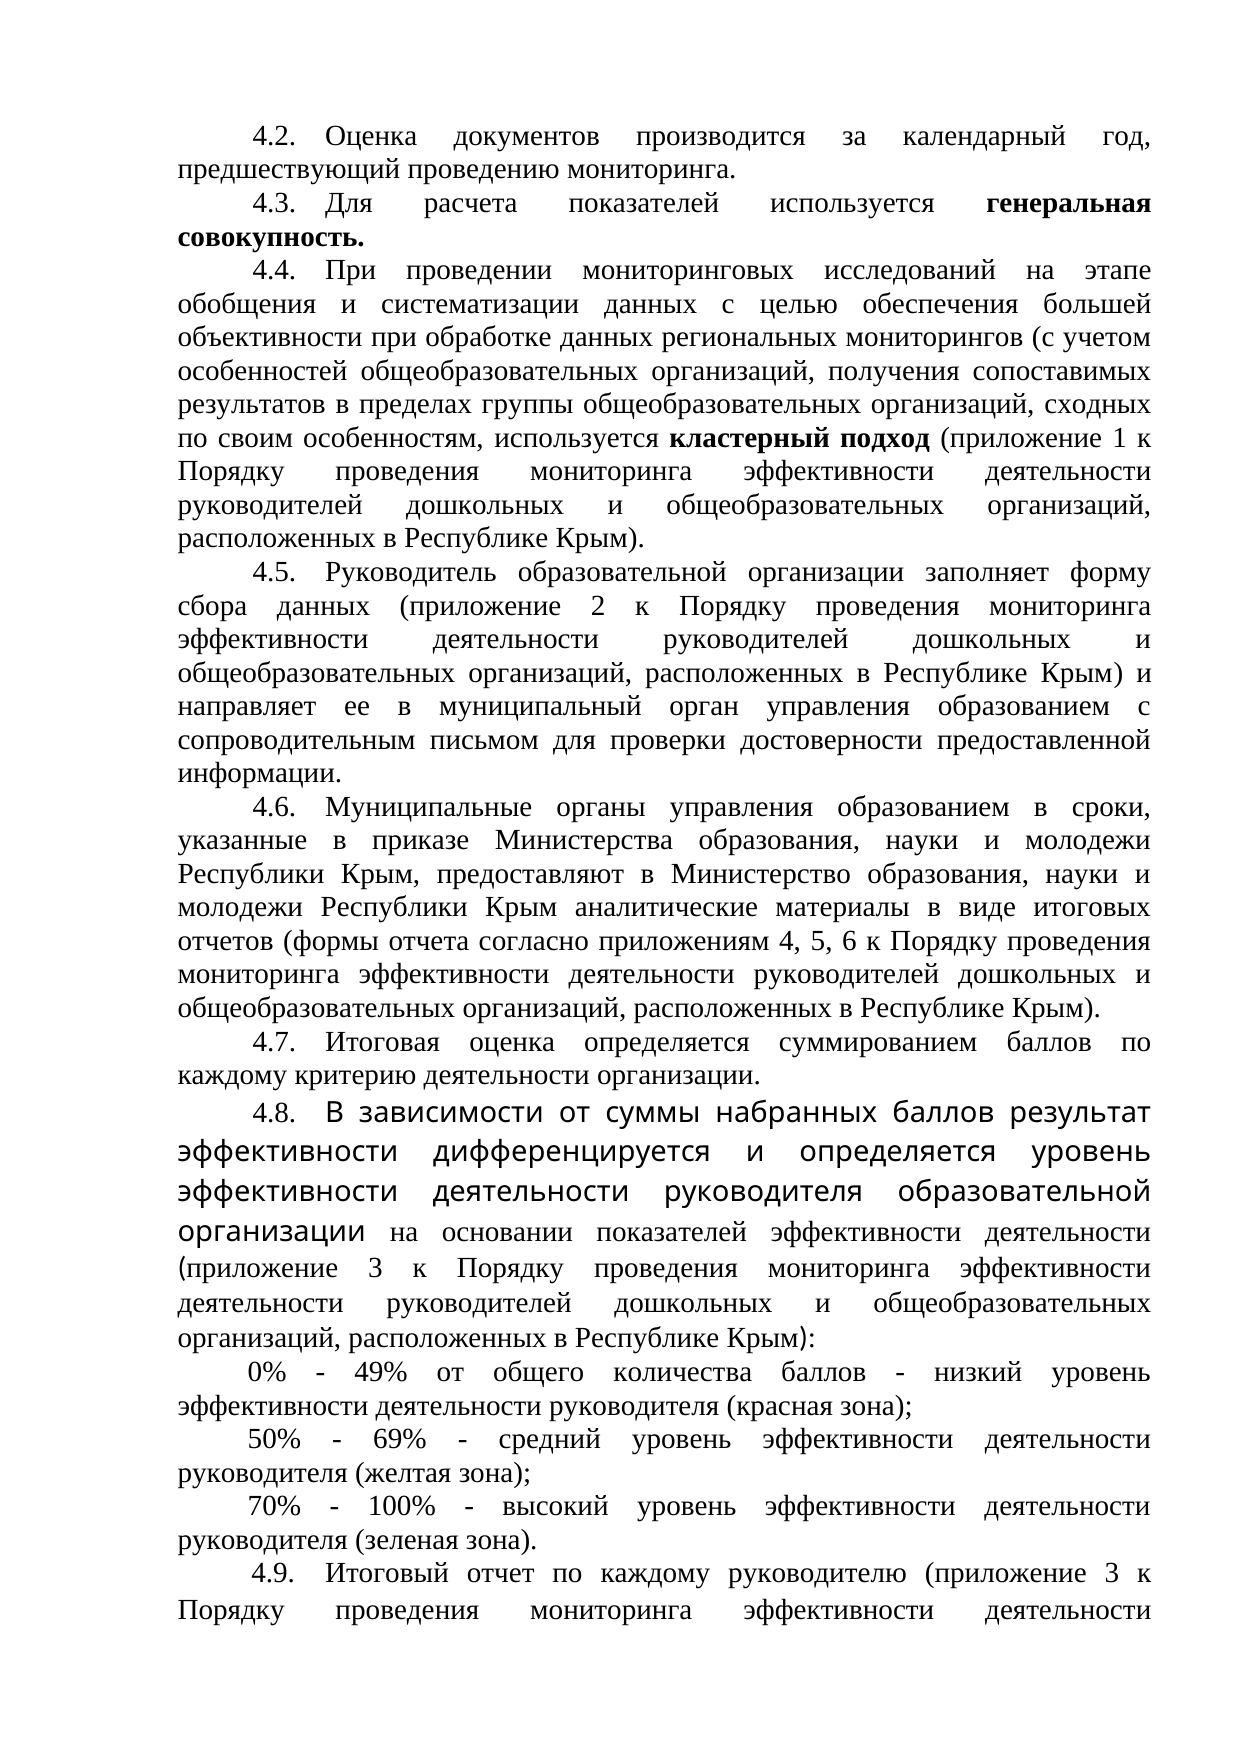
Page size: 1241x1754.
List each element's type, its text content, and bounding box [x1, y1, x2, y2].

list Муниципальные органы управления образованием в сроки, указанные в приказе Министерства образования, науки и молодежи Республики Крым, предоставляют в Министерство образования, науки и молодежи Республики Крым аналитические материалы в виде итоговых отчетов (формы отчета согласно приложениям 4, 5, 6 к Порядку проведения мониторинга эффективности деятельности руководителей дошкольных и общеобразовательных организаций, расположенных в Республике Крым). [177, 789, 1152, 1024]
list Оценка документов производится за календарный год, предшествующий проведению мониторинга. [177, 118, 1152, 185]
text 50% - 69% - средний уровень эффективности деятельности руководителя (желтая зона); [177, 1421, 1152, 1488]
list Для расчета показателей используется генеральная совокупность. [177, 185, 1152, 252]
text 70% - 100% - высокий уровень эффективности деятельности руководителя (зеленая зона). [177, 1488, 1152, 1556]
list 0% - 49% от общего количества баллов - низкий уровень эффективности деятельности руководителя (красная зона); [177, 1354, 1152, 1421]
list В зависимости от суммы набранных баллов результат эффективности дифференцируется и определяется уровень эффективности деятельности руководителя образовательной организации на основании показателей эффективности деятельности (приложение 3 к Порядку проведения мониторинга эффективности деятельности руководителей дошкольных и общеобразовательных организаций, расположенных в Республике Крым): [177, 1091, 1152, 1354]
list Итоговая оценка определяется суммированием баллов по каждому критерию деятельности организации. [177, 1024, 1152, 1091]
list Руководитель образовательной организации заполняет форму сбора данных (приложение 2 к Порядку проведения мониторинга эффективности деятельности руководителей дошкольных и общеобразовательных организаций, расположенных в Республике Крым) и направляет ее в муниципальный орган управления образованием с сопроводительным письмом для проверки достоверности предоставленной информации. [177, 554, 1152, 789]
list При проведении мониторинговых исследований на этапе обобщения и систематизации данных с целью обеспечения большей объективности при обработке данных региональных мониторингов (с учетом особенностей общеобразовательных организаций, получения сопоставимых результатов в пределах группы общеобразовательных организаций, сходных по своим особенностям, используется кластерный подход (приложение 1 к Порядку проведения мониторинга эффективности деятельности руководителей дошкольных и общеобразовательных организаций, расположенных в Республике Крым). [177, 252, 1152, 554]
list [177, 1556, 1152, 1625]
